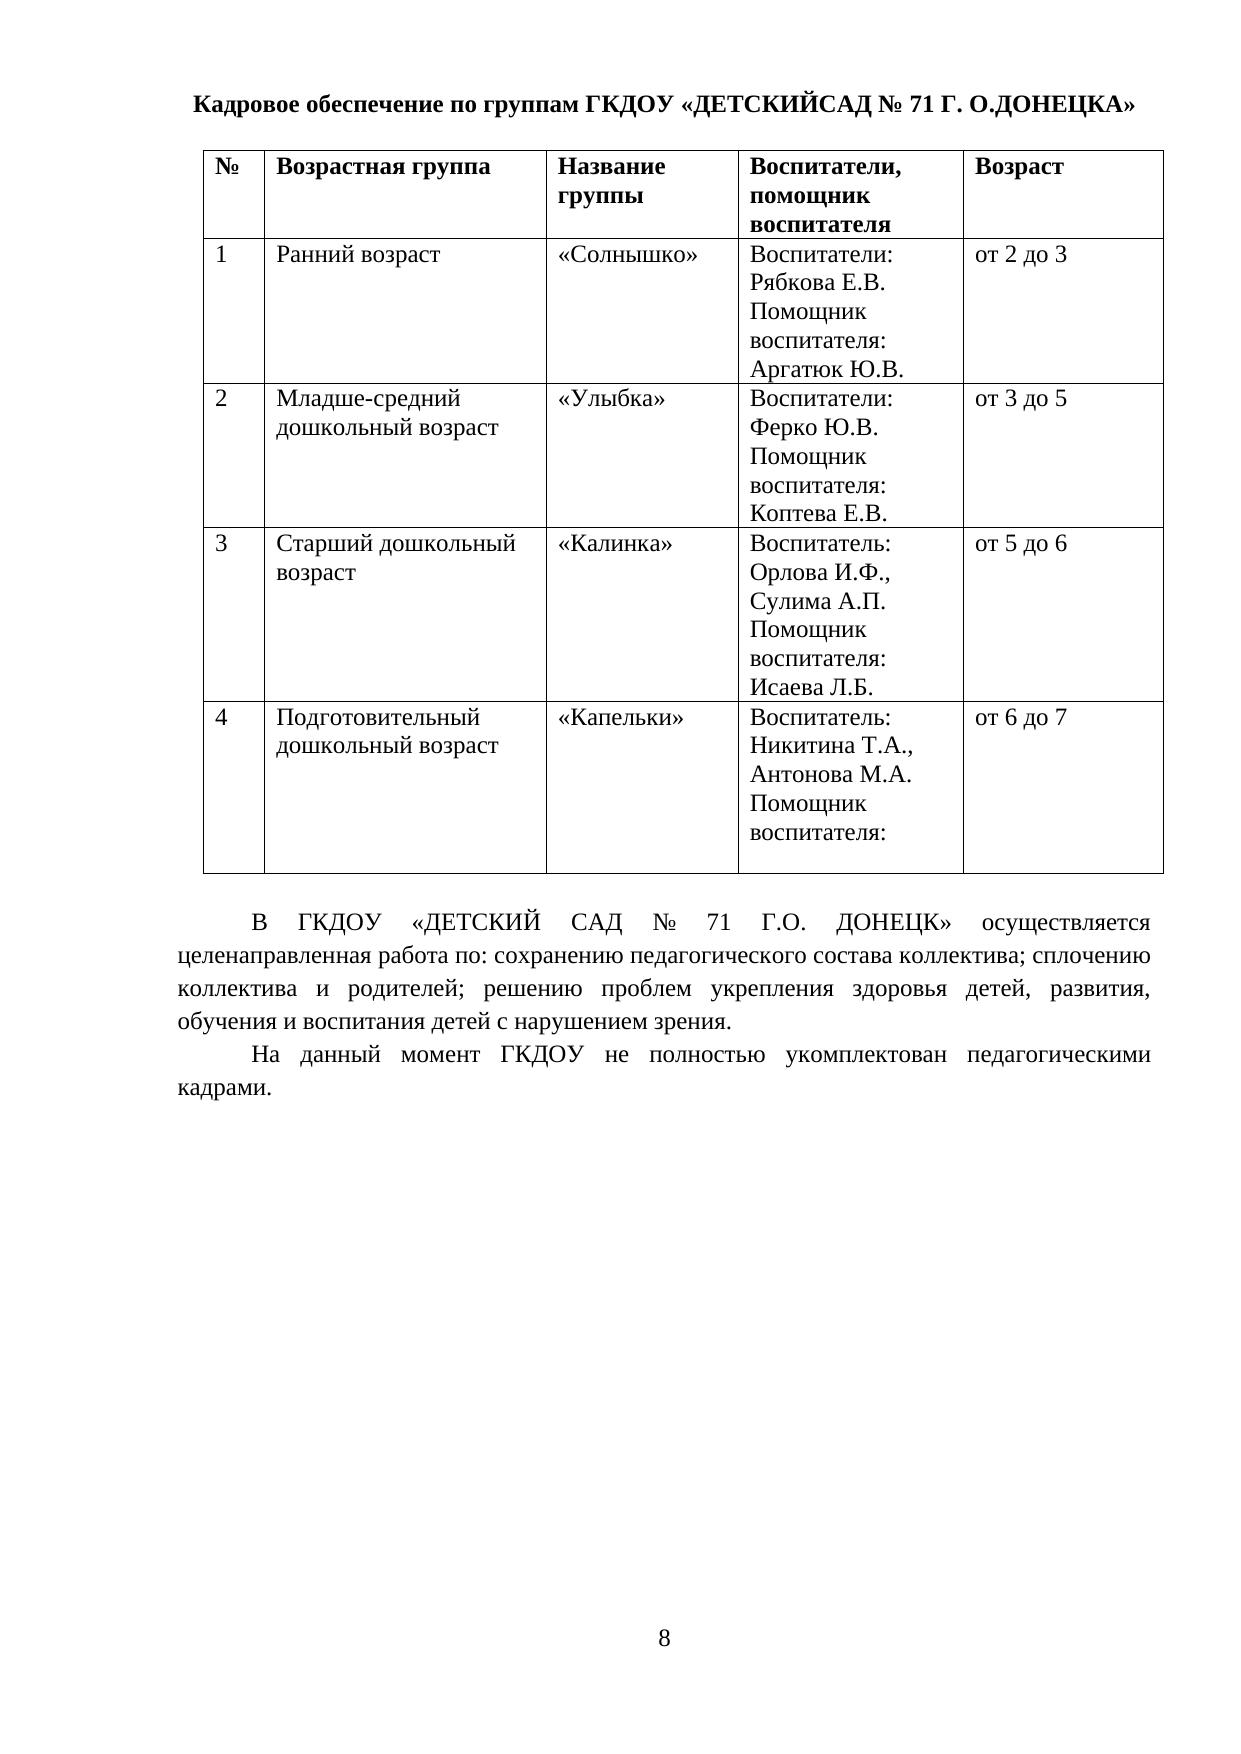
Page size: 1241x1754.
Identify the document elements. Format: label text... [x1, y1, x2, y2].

text Кадровое обеспечение по группам ГКДОУ «ДЕТСКИЙСАД № 71 Г. О.ДОНЕЦКА» [177, 89, 1152, 117]
table_cell «Солнышко» [547, 239, 738, 382]
table_cell от 6 до 7 [964, 702, 1163, 873]
table_cell 1 [204, 239, 264, 382]
table_header Возраст [964, 151, 1163, 238]
table_cell «Калинка» [547, 528, 738, 701]
table_cell Воспитатель: Никитина Т.А., Антонова М.А. Помощник воспитателя: [739, 702, 963, 873]
table_cell от 2 до 3 [964, 239, 1163, 382]
table_cell от 5 до 6 [964, 528, 1163, 701]
table_cell «Капельки» [547, 702, 738, 873]
table_header Название группы [547, 151, 738, 238]
text В ГКДОУ «ДЕТСКИЙ САД № 71 Г.О. ДОНЕЦК» осуществляется целенаправленная работа по: сохранению педагогического состава коллектива; сплочению коллектива и родителей; решению проблем укрепления здоровья детей, развития, обучения и воспитания детей с нарушением зрения. [177, 907, 1152, 1035]
table_cell от 3 до 5 [964, 384, 1163, 527]
table_cell Воспитатель: Орлова И.Ф., Сулима А.П. Помощник воспитателя: Исаева Л.Б. [739, 528, 963, 701]
table_cell Воспитатели: Рябкова Е.В. Помощник воспитателя: Аргатюк Ю.В. [739, 239, 963, 382]
table_cell Воспитатели: Ферко Ю.В. Помощник воспитателя: Коптева Е.В. [739, 384, 963, 527]
table_cell 2 [204, 384, 264, 527]
table_cell Ранний возраст [265, 239, 546, 382]
table_cell 3 [204, 528, 264, 701]
table_cell Младше-средний дошкольный возраст [265, 384, 546, 527]
text На данный момент ГКДОУ не полностью укомплектован педагогическими кадрами. [177, 1039, 1152, 1101]
table_header № [204, 151, 264, 238]
table_cell 4 [204, 702, 264, 873]
table_cell Подготовительный дошкольный возраст [265, 702, 546, 873]
table_cell «Улыбка» [547, 384, 738, 527]
table_cell Старший дошкольный возраст [265, 528, 546, 701]
table_header Воспитатели, помощник воспитателя [739, 151, 963, 238]
table_header Возрастная группа [265, 151, 546, 238]
